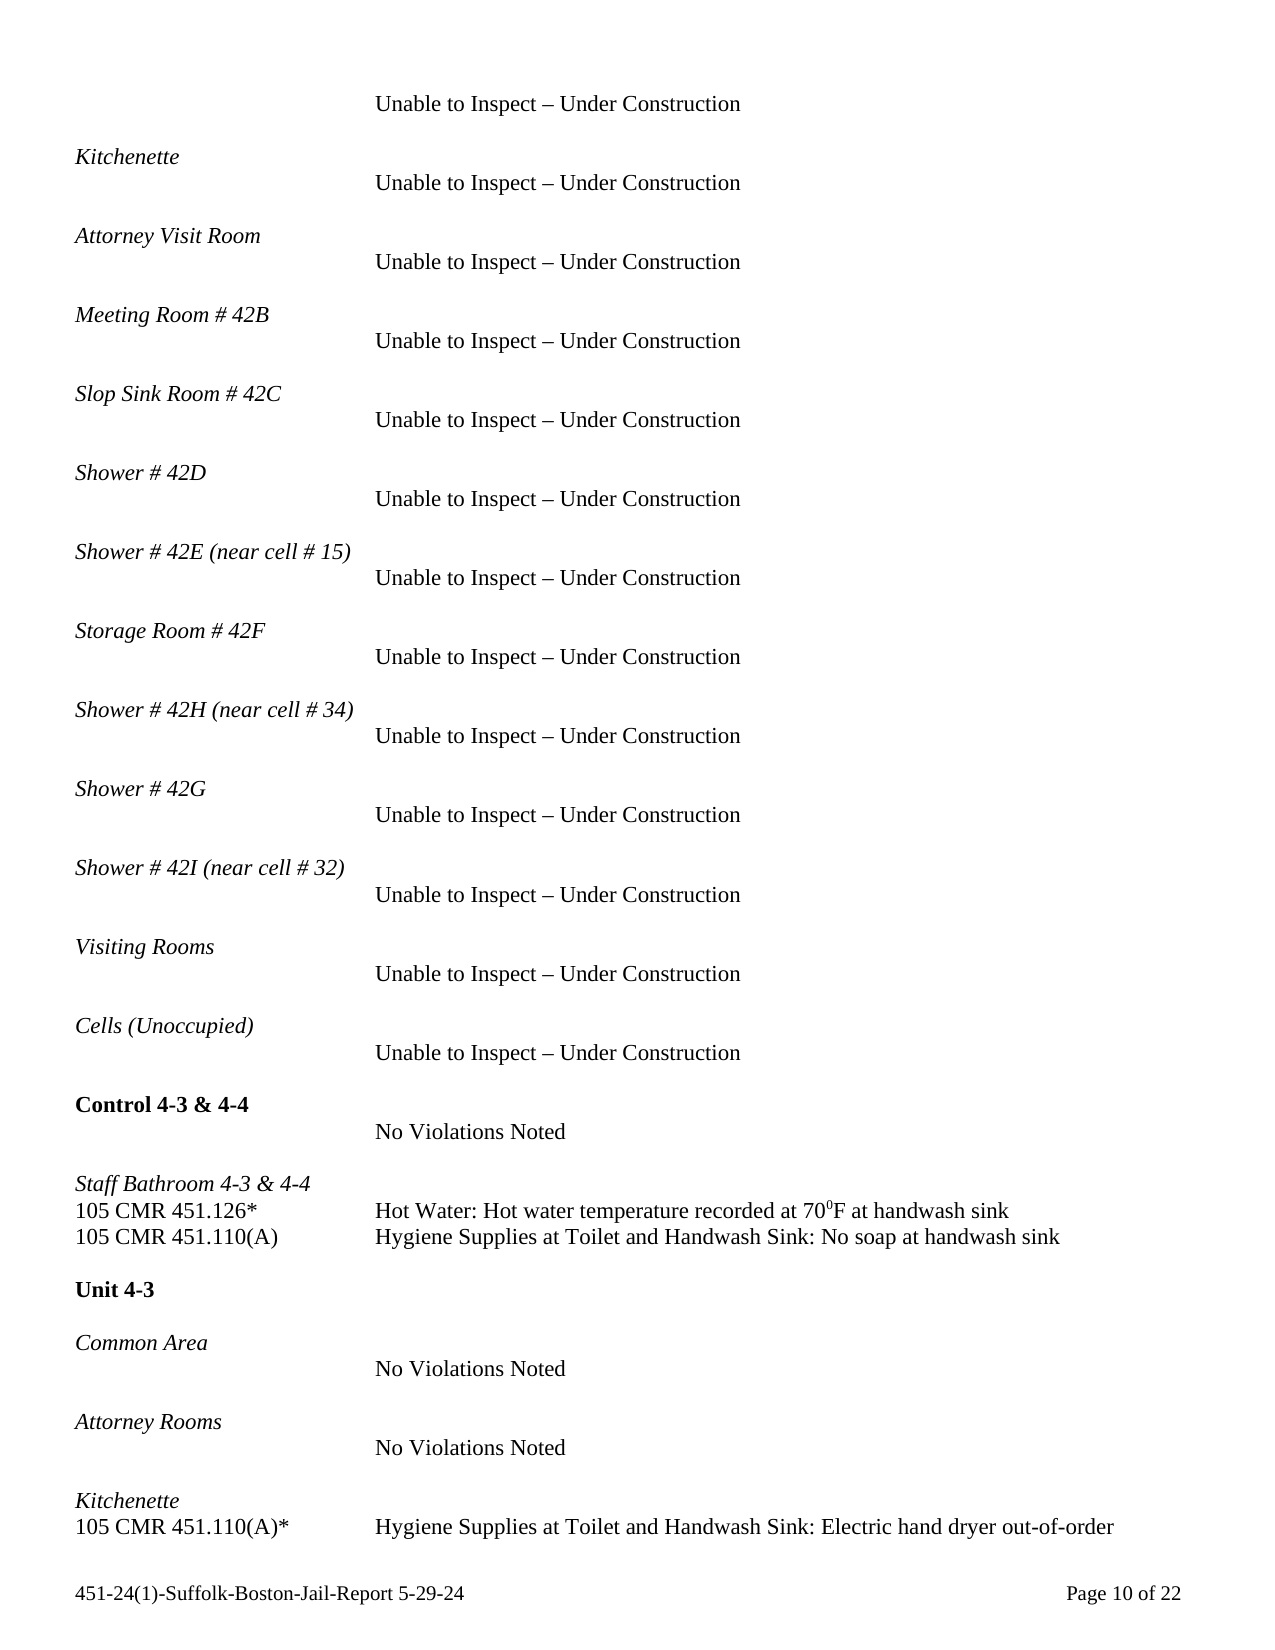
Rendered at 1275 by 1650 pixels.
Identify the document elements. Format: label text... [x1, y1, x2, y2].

text Attorney Rooms [75, 1408, 1200, 1434]
text Unit 4-3 [75, 1276, 1200, 1302]
text Shower # 42G [75, 775, 1200, 802]
text Unable to Inspect – Under Construction [300, 248, 1200, 274]
text 105 CMR 451.126* Hot Water: Hot water temperature recorded at 700F at handwash sink [75, 1197, 1200, 1223]
text Shower # 42I (near cell # 32) [75, 854, 1200, 881]
text Slop Sink Room # 42C [75, 380, 1200, 406]
text Cells (Unoccupied) [75, 1012, 1200, 1039]
text Unable to Inspect – Under Construction [300, 643, 1200, 670]
text Kitchenette [75, 1487, 1200, 1513]
text Storage Room # 42F [75, 617, 1200, 643]
text Staff Bathroom 4-3 & 4-4 [75, 1171, 1200, 1197]
text Unable to Inspect – Under Construction [300, 169, 1200, 195]
text Unable to Inspect – Under Construction [300, 881, 1200, 907]
text 105 CMR 451.110(A)* Hygiene Supplies at Toilet and Handwash Sink: Electric hand dryer out-of-order [75, 1513, 1200, 1539]
text Control 4-3 & 4-4 [75, 1091, 1200, 1118]
text Visiting Rooms [75, 933, 1200, 960]
text Meeting Room # 42B [75, 301, 1200, 327]
text No Violations Noted [75, 1434, 1200, 1460]
text Common Area [75, 1329, 1200, 1355]
text No Violations Noted [75, 1118, 1200, 1144]
text Unable to Inspect – Under Construction [300, 564, 1200, 591]
text 105 CMR 451.110(A) Hygiene Supplies at Toilet and Handwash Sink: No soap at handwash sink [75, 1223, 1200, 1249]
text Unable to Inspect – Under Construction [300, 406, 1200, 433]
text Unable to Inspect – Under Construction [300, 802, 1200, 828]
text No Violations Noted [75, 1355, 1200, 1381]
text Attorney Visit Room [75, 222, 1200, 248]
text Kitchenette [75, 143, 1200, 169]
text Unable to Inspect – Under Construction [300, 960, 1200, 986]
text Shower # 42D [75, 459, 1200, 485]
text Shower # 42H (near cell # 34) [75, 696, 1200, 722]
text Unable to Inspect – Under Construction [300, 722, 1200, 749]
text Shower # 42E (near cell # 15) [75, 538, 1200, 564]
text Unable to Inspect – Under Construction [300, 90, 1200, 116]
text Unable to Inspect – Under Construction [300, 327, 1200, 353]
text Unable to Inspect – Under Construction [300, 485, 1200, 512]
text Unable to Inspect – Under Construction [300, 1039, 1200, 1065]
